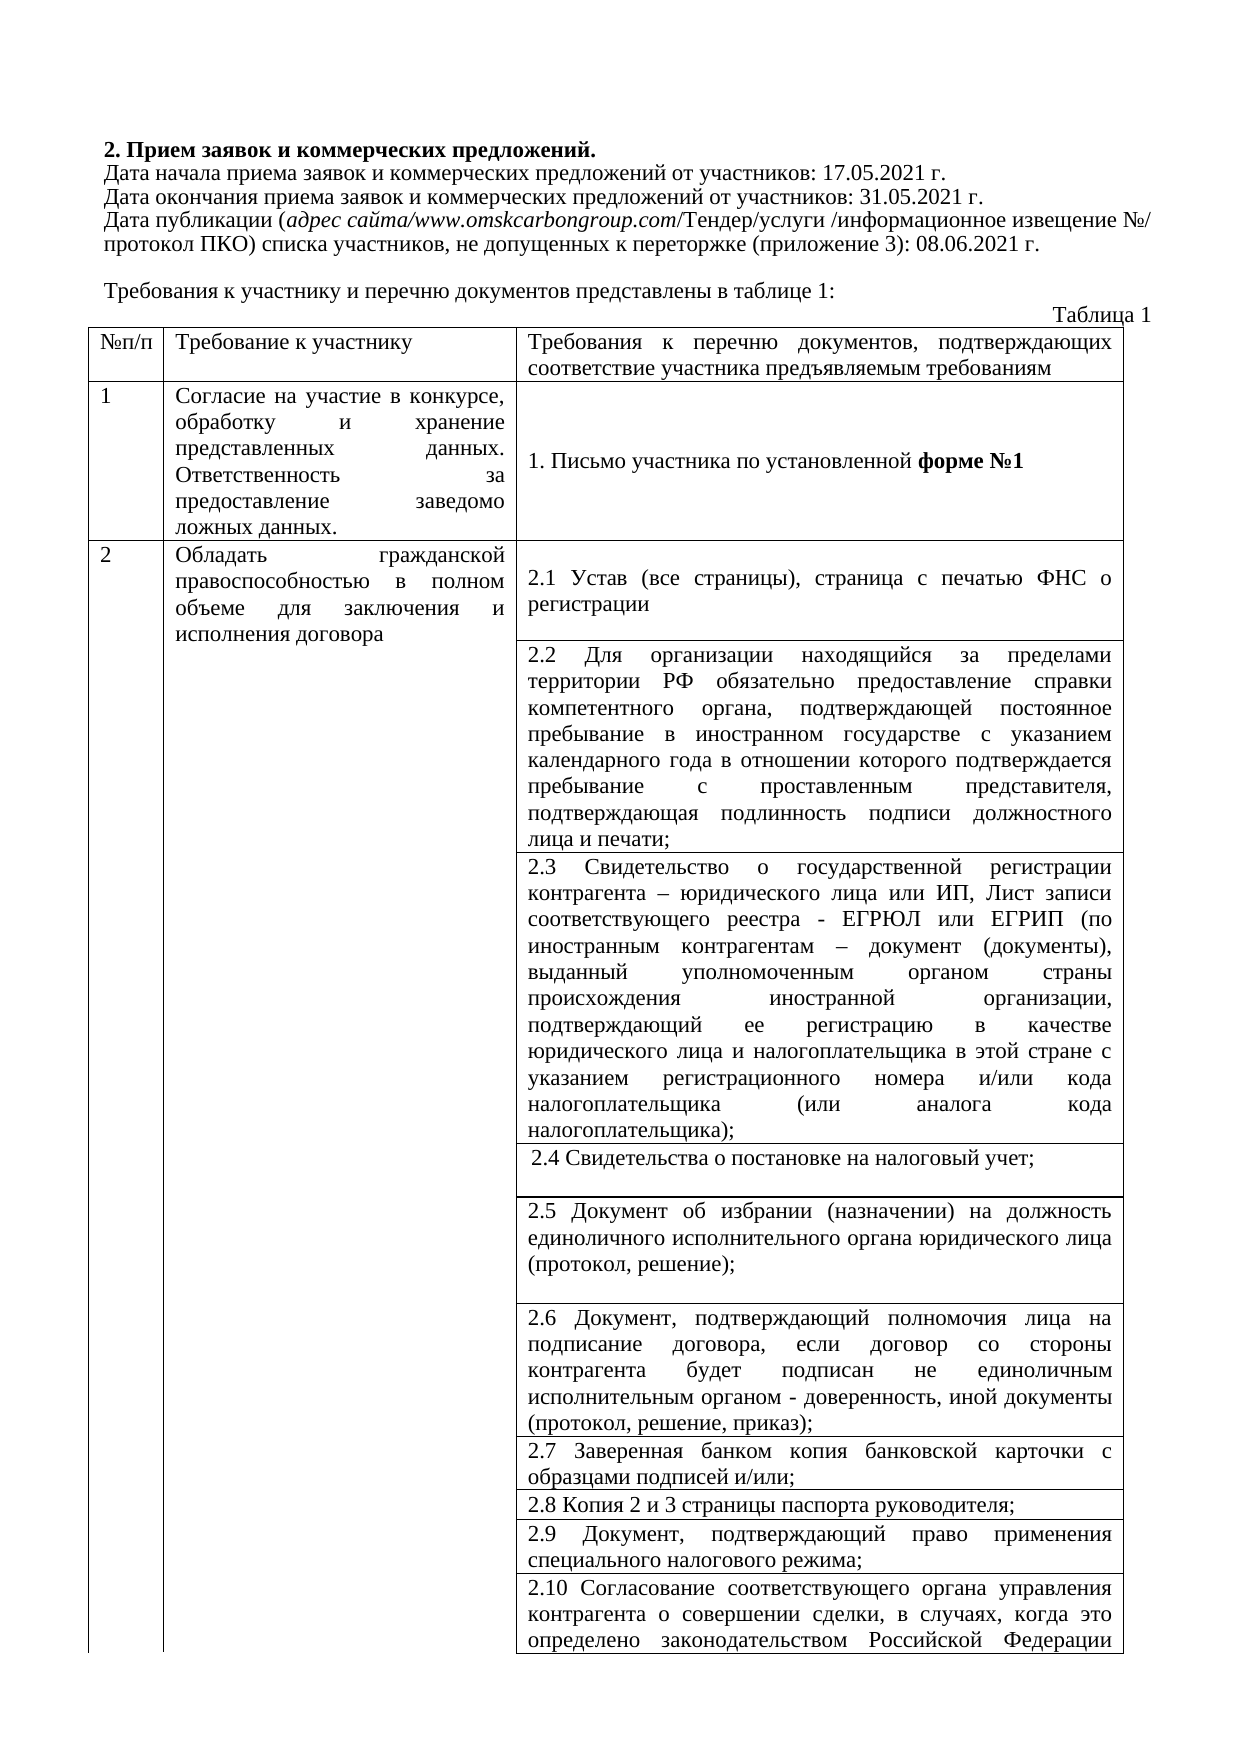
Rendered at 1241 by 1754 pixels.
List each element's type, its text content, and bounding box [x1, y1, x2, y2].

table_cell 2.6 Документ, подтверждающий полномочия лица на подписание договора, если договор со стороны контрагента будет подписан не единоличным исполнительным органом - доверенность, иной документы (протокол, решение, приказ); [517, 1304, 1123, 1436]
table_cell 1. Письмо участника по установленной форме №1 [517, 382, 1123, 540]
text Дата начала приема заявок и коммерческих предложений от участников: 17.05.2021 г. [103, 162, 1152, 186]
table_header №п/п [89, 328, 163, 381]
text Дата окончания приема заявок и коммерческих предложений от участников: 31.05.2021 г. [103, 186, 1152, 209]
table_header Требования к перечню документов, подтверждающих соответствие участника предъявляемым требованиям [517, 328, 1123, 381]
table_cell Согласие на участие в конкурсе, обработку и хранение представленных данных. Ответственность за предоставление заведомо ложных данных. [164, 382, 516, 540]
table_header Требование к участнику [164, 328, 516, 381]
table_cell 2.2 Для организации находящийся за пределами территории РФ обязательно предоставление справки компетентного органа, подтверждающей постоянное пребывание в иностранном государстве с указанием календарного года в отношении которого подтверждается пребывание с проставленным представителя, подтверждающая подлинность подписи должностного лица и печати; [517, 641, 1123, 852]
table_cell 2.5 Документ об избрании (назначении) на должность единоличного исполнительного органа юридического лица (протокол, решение); [517, 1198, 1123, 1303]
table_cell 2.4 Свидетельства о постановке на налоговый учет; [517, 1144, 1123, 1196]
text Дата публикации (адрес сайта/www.omskcarbongroup.com/Тендер/услуги /информационное извещение №/ протокол ПКО) списка участников, не допущенных к переторжке (приложение 3): 08.06.2021 г. [103, 209, 1152, 256]
table_cell 2 [89, 541, 164, 1653]
table_cell 2.7 Заверенная банком копия банковской карточки с образцами подписей и/или; [517, 1437, 1123, 1489]
text 2. Прием заявок и коммерческих предложений. [103, 138, 1152, 162]
table_cell 2.3 Свидетельство о государственной регистрации контрагента – юридического лица или ИП, Лист записи соответствующего реестра - ЕГРЮЛ или ЕГРИП (по иностранным контрагентам – документ (документы), выданный уполномоченным органом страны происхождения иностранной организации, подтверждающий ее регистрацию в качестве юридического лица и налогоплательщика в этой стране с указанием регистрационного номера и/или кода налогоплательщика (или аналога кода налогоплательщика); [517, 853, 1123, 1143]
text Таблица 1 [89, 303, 1152, 327]
text Требования к участнику и перечню документов представлены в таблице 1: [103, 280, 1152, 303]
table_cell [517, 1574, 1123, 1653]
table_cell 1 [89, 382, 163, 540]
table_cell 2.9 Документ, подтверждающий право применения специального налогового режима; [517, 1520, 1123, 1573]
table_cell Обладать гражданской правоспособностью в полном объеме для заключения и исполнения договора [164, 541, 516, 1653]
table_cell 2.1 Устав (все страницы), страница с печатью ФНС о регистрации [517, 541, 1123, 640]
table_cell 2.8 Копия 2 и 3 страницы паспорта руководителя; [517, 1490, 1123, 1519]
